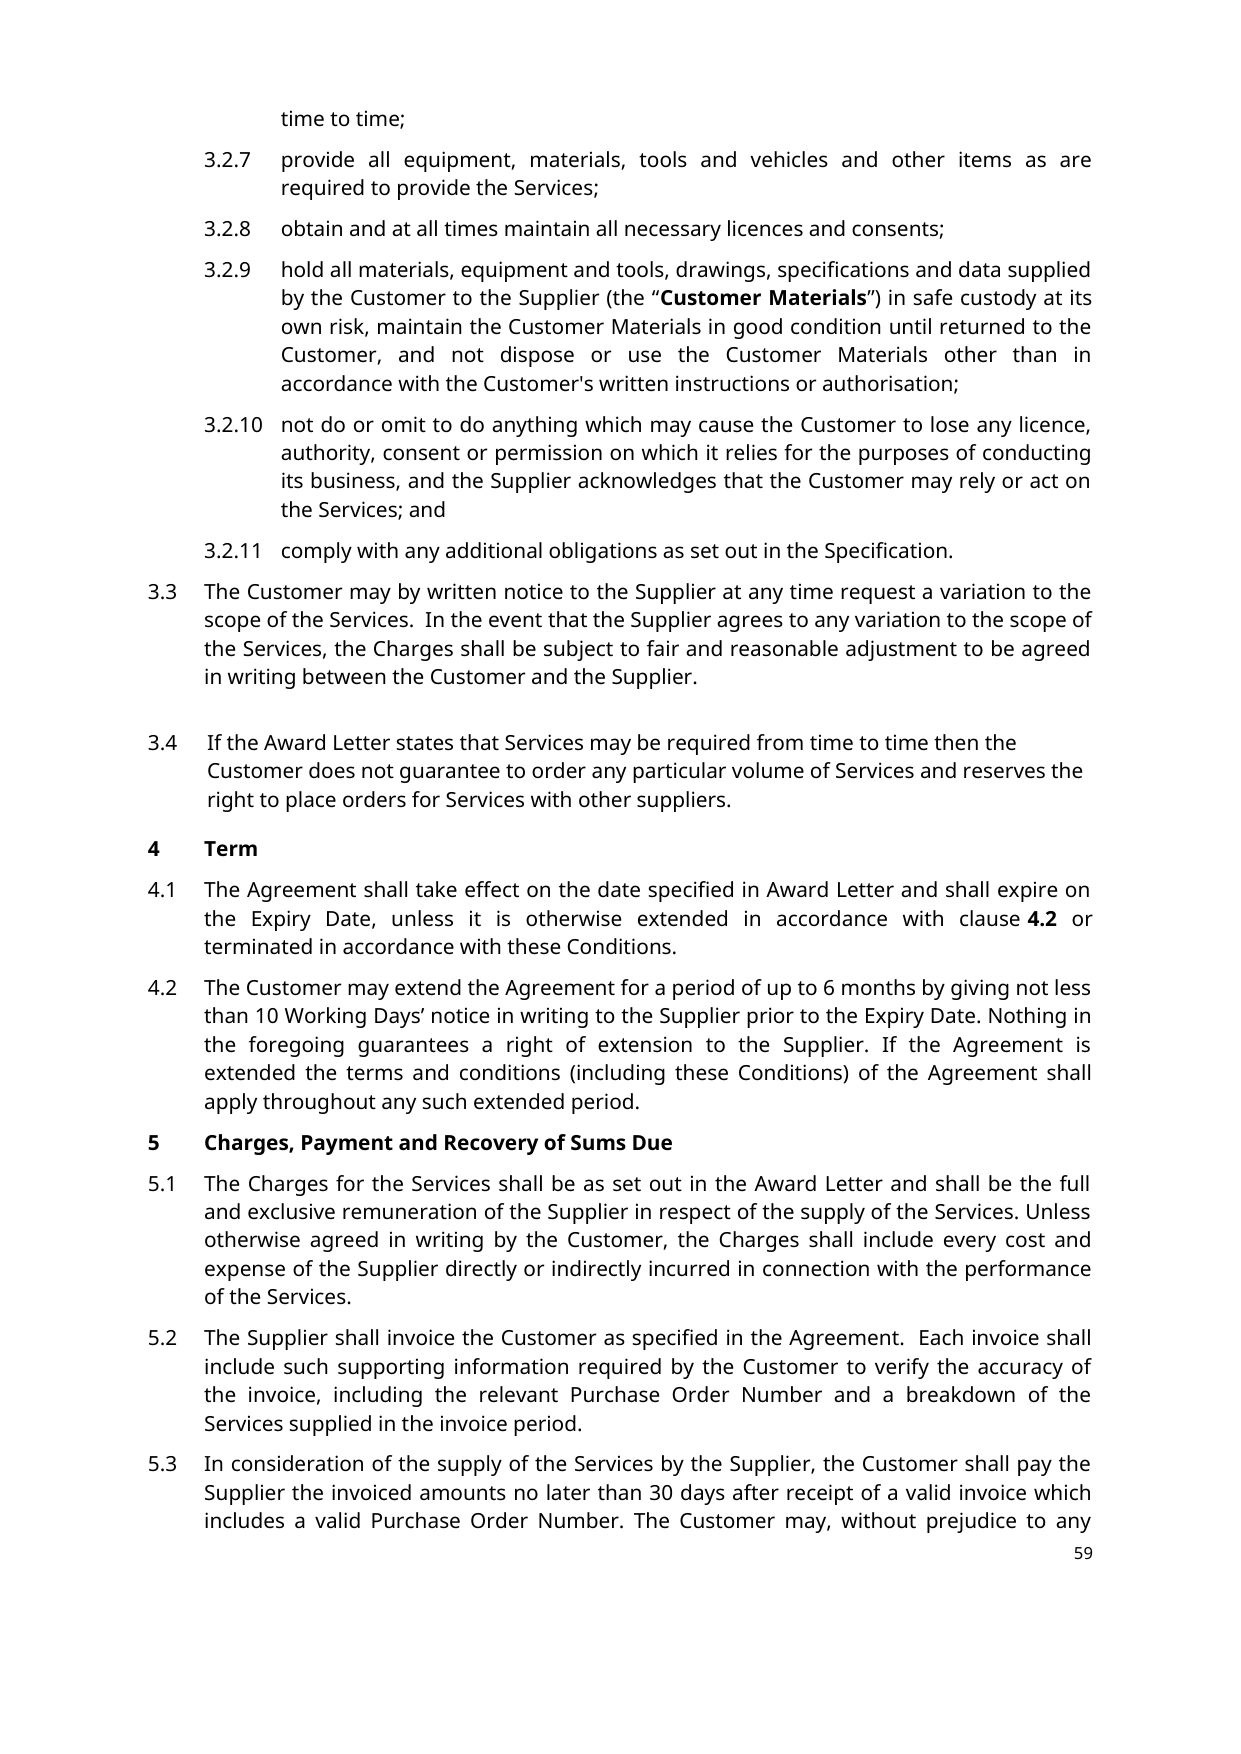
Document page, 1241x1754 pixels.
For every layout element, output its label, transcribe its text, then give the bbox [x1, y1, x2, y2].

subtitle The Supplier shall invoice the Customer as specified in the Agreement. Each invoice shall include such supporting information required by the Customer to verify the accuracy of the invoice, including the relevant Purchase Order Number and a breakdown of the Services supplied in the invoice period. [148, 1323, 1093, 1437]
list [204, 104, 1093, 132]
list hold all materials, equipment and tools, drawings, specifications and data supplied by the Customer to the Supplier (the “Customer Materials”) in safe custody at its own risk, maintain the Customer Materials in good condition until returned to the Customer, and not dispose or use the Customer Materials other than in accordance with the Customer's written instructions or authorisation; [204, 255, 1093, 397]
subtitle Charges, Payment and Recovery of Sums Due [148, 1128, 1093, 1156]
subtitle Term [148, 834, 1093, 863]
subtitle If the Award Letter states that Services may be required from time to time then the Customer does not guarantee to order any particular volume of Services and reserves the right to place orders for Services with other suppliers. [148, 728, 1093, 813]
subtitle The Customer may extend the Agreement for a period of up to 6 months by giving not less than 10 Working Days’ notice in writing to the Supplier prior to the Expiry Date. Nothing in the foregoing guarantees a right of extension to the Supplier. If the Agreement is extended the terms and conditions (including these Conditions) of the Agreement shall apply throughout any such extended period. [148, 973, 1093, 1115]
list obtain and at all times maintain all necessary licences and consents; [204, 214, 1093, 242]
subtitle The Agreement shall take effect on the date specified in Award Letter and shall expire on the Expiry Date, unless it is otherwise extended in accordance with clause 4.2 or terminated in accordance with these Conditions. [148, 875, 1093, 961]
list comply with any additional obligations as set out in the Specification. [204, 536, 1093, 564]
list provide all equipment, materials, tools and vehicles and other items as are required to provide the Services; [204, 145, 1093, 202]
subtitle The Charges for the Services shall be as set out in the Award Letter and shall be the full and exclusive remuneration of the Supplier in respect of the supply of the Services. Unless otherwise agreed in writing by the Customer, the Charges shall include every cost and expense of the Supplier directly or indirectly incurred in connection with the performance of the Services. [148, 1169, 1093, 1311]
subtitle The Customer may by written notice to the Supplier at any time request a variation to the scope of the Services. In the event that the Supplier agrees to any variation to the scope of the Services, the Charges shall be subject to fair and reasonable adjustment to be agreed in writing between the Customer and the Supplier. [148, 577, 1093, 691]
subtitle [148, 1449, 1093, 1535]
list not do or omit to do anything which may cause the Customer to lose any licence, authority, consent or permission on which it relies for the purposes of conducting its business, and the Supplier acknowledges that the Customer may rely or act on the Services; and [204, 410, 1093, 523]
